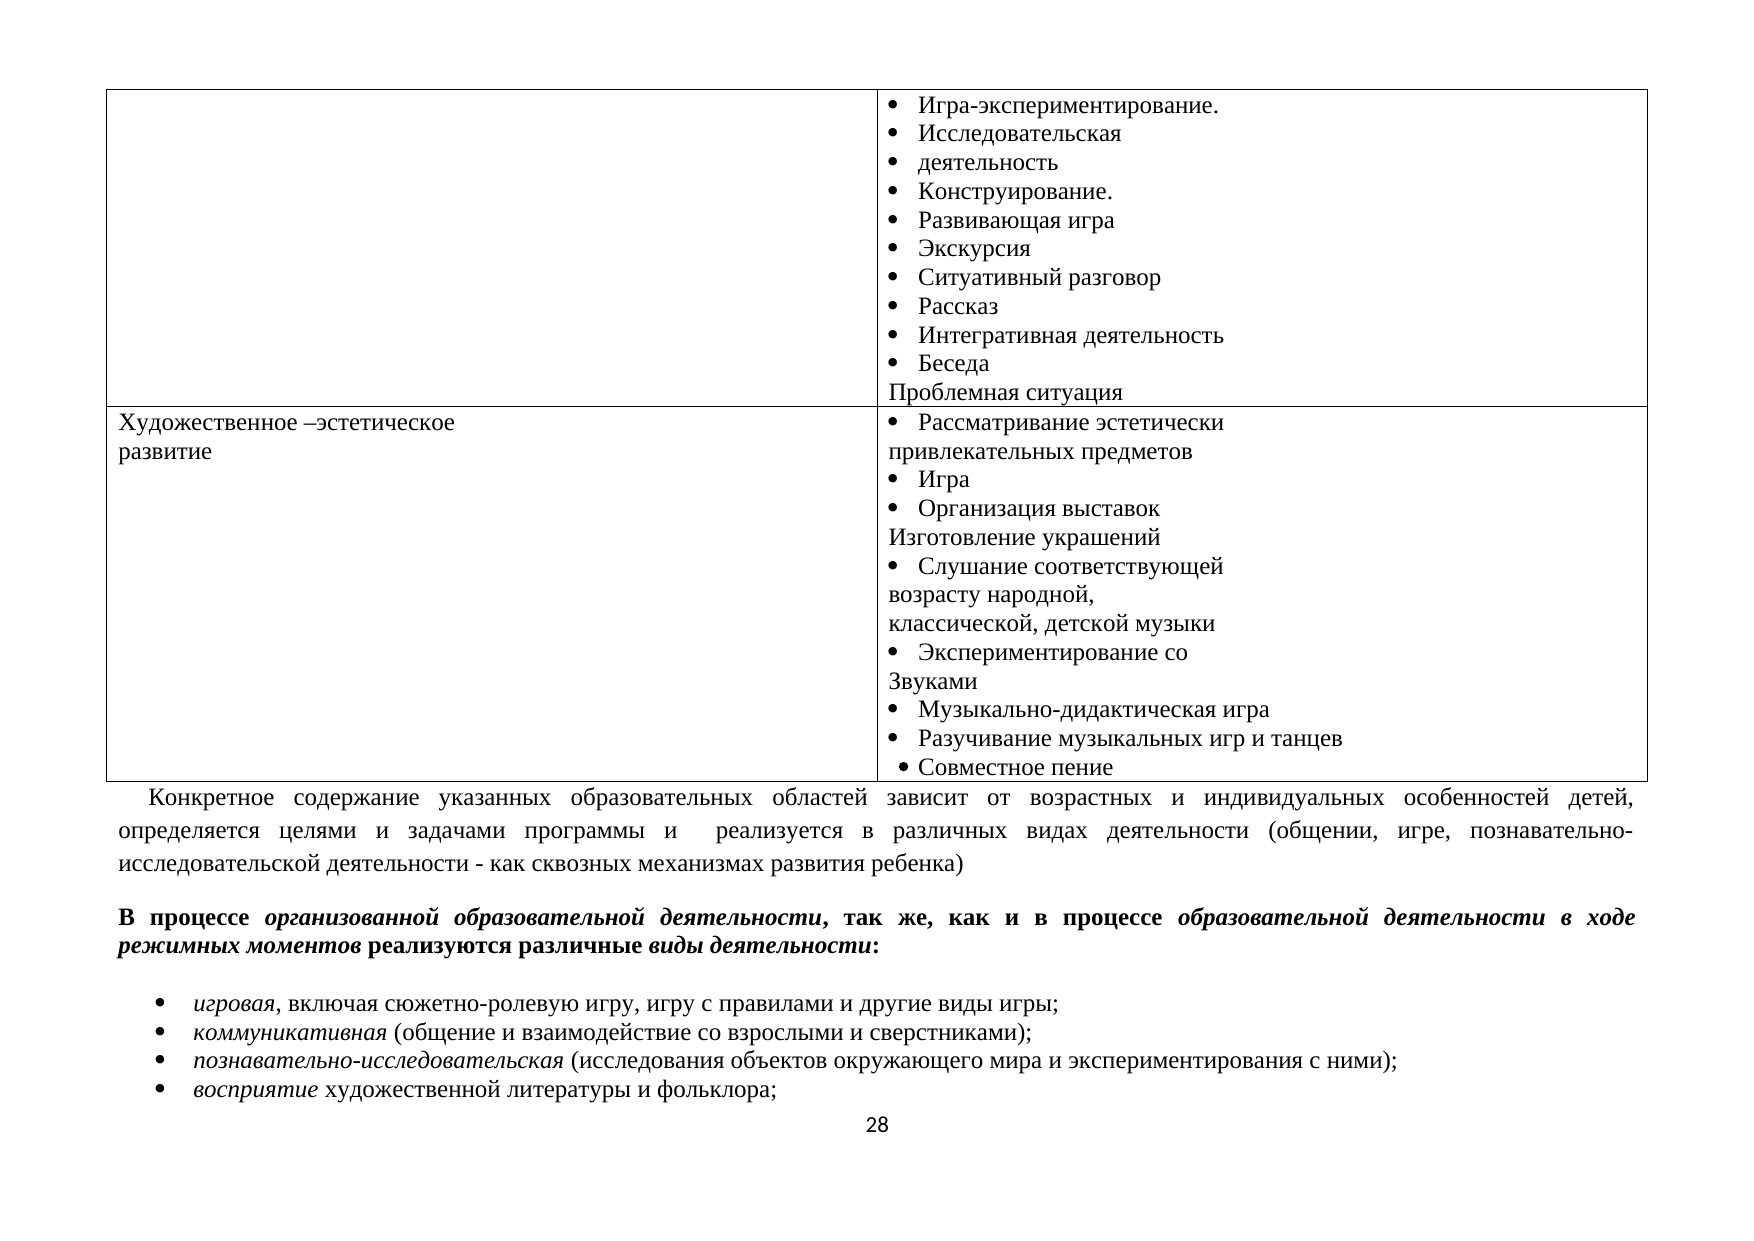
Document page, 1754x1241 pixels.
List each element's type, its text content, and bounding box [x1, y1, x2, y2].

list игровая, включая сюжетно-ролевую игру, игру с правилами и другие виды игры; [156, 988, 1636, 1017]
list коммуникативная (общение и взаимодействие со взрослыми и сверстниками); [156, 1017, 1636, 1045]
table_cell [107, 90, 877, 406]
text В процессе организованной образовательной деятельности, так же, как и в процессе образовательной деятельности в ходе режимных моментов реализуются различные виды деятельности: [118, 902, 1636, 959]
list познавательно-исследовательская (исследования объектов окружающего мира и экспериментирования с ними); [156, 1045, 1636, 1074]
list восприятие художественной литературы и фольклора; [156, 1074, 1636, 1103]
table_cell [878, 90, 1647, 406]
table_cell Художественное –эстетическое развитие [107, 407, 877, 781]
text Конкретное содержание указанных образовательных областей зависит от возрастных и индивидуальных особенностей детей, определяется целями и задачами программы и реализуется в различных видах деятельности (общении, игре, познавательно-исследовательской деятельности - как сквозных механизмах развития ребенка) [118, 782, 1636, 877]
table_cell Рассматривание эстетически привлекательных предметов Игра Организация выставок Изготовление украшений Слушание соответствующей возрасту народной, классической, детской музыки Экспериментирование со Звуками Музыкально-дидактическая игра Разучивание музыкальных игр и танцев Совместное пение [878, 407, 1647, 781]
